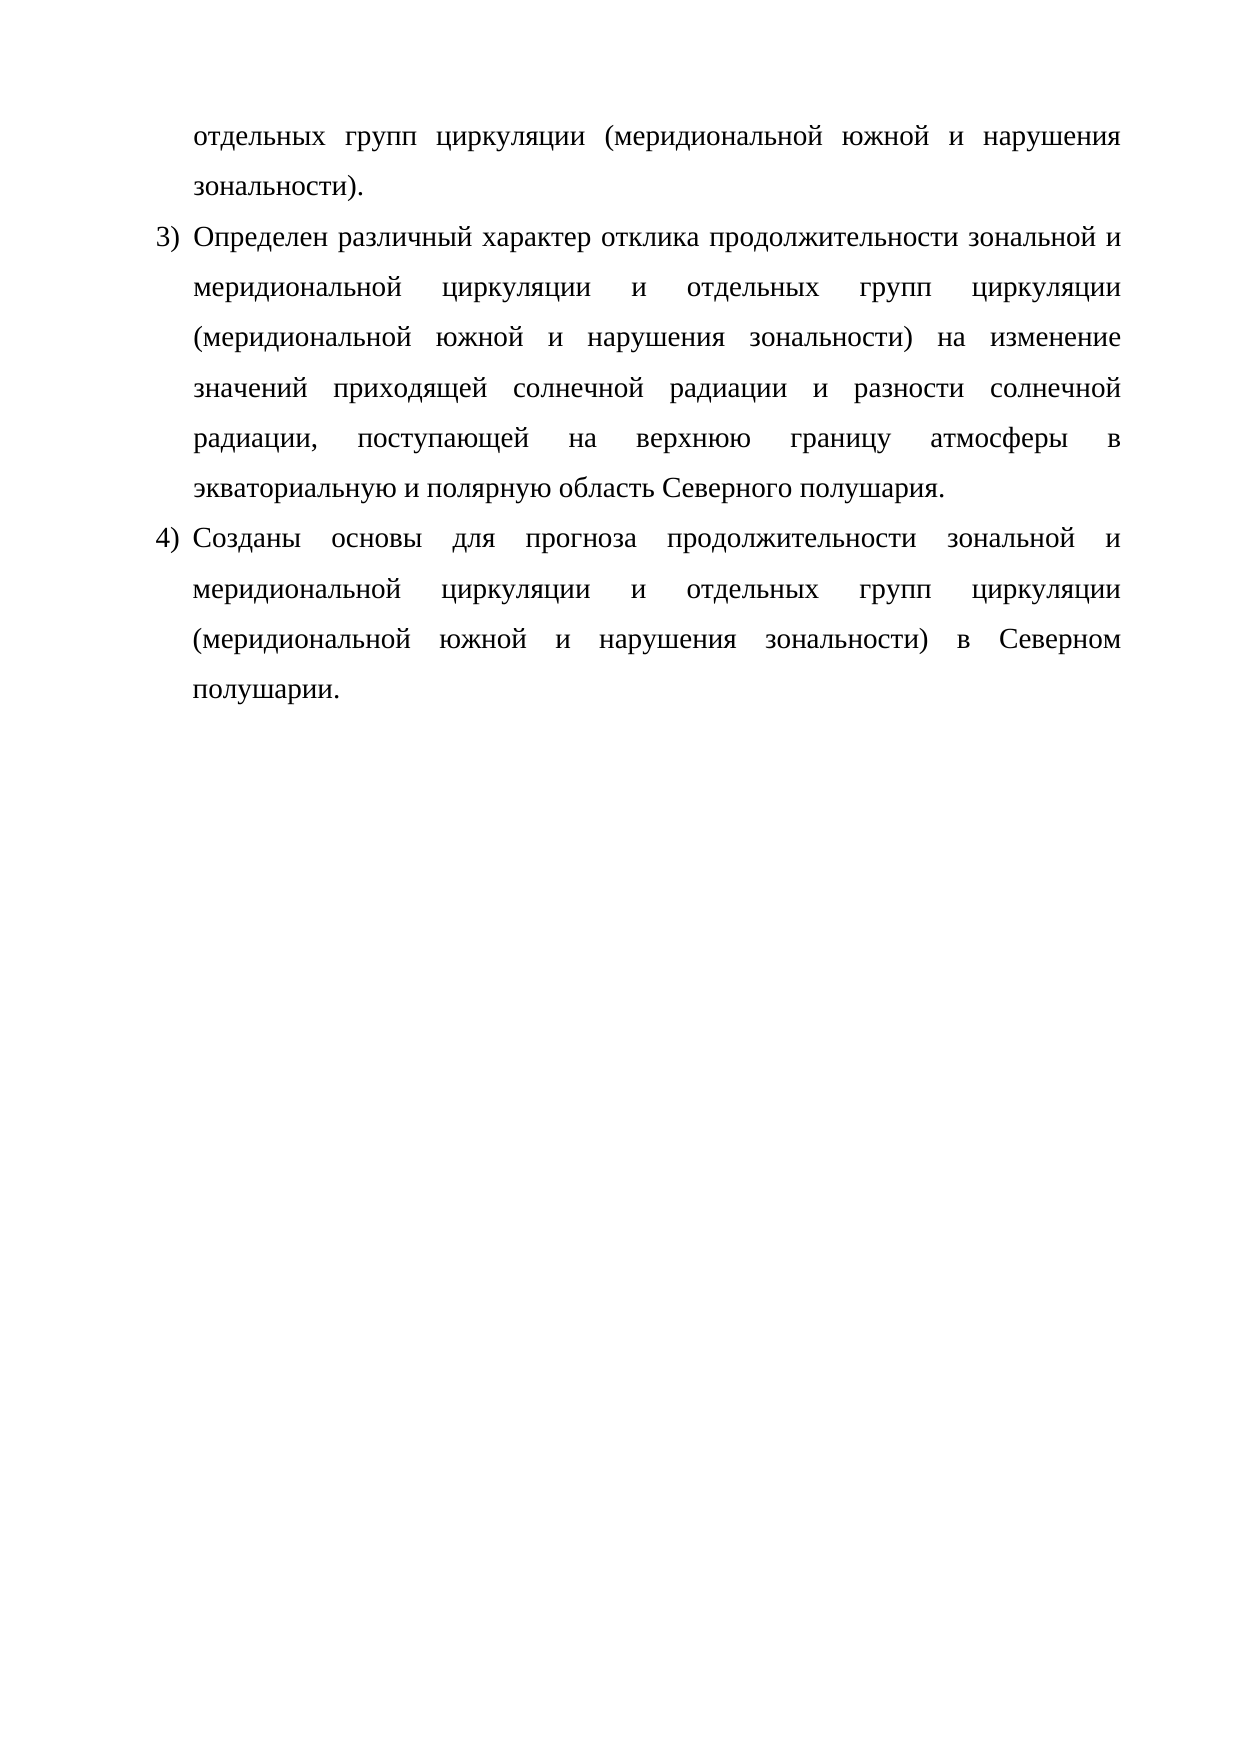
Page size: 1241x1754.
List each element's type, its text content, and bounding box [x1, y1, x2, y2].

list Определен различный характер отклика продолжительности зональной и меридиональной циркуляции и отдельных групп циркуляции (меридиональной южной и нарушения зональности) на изменение значений приходящей солнечной радиации и разности солнечной радиации, поступающей на верхнюю границу атмосферы в экваториальную и полярную область Северного полушария. [156, 219, 1122, 504]
list Созданы основы для прогноза продолжительности зональной и меридиональной циркуляции и отдельных групп циркуляции (меридиональной южной и нарушения зональности) в Северном полушарии. [155, 521, 1122, 705]
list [156, 118, 1122, 202]
